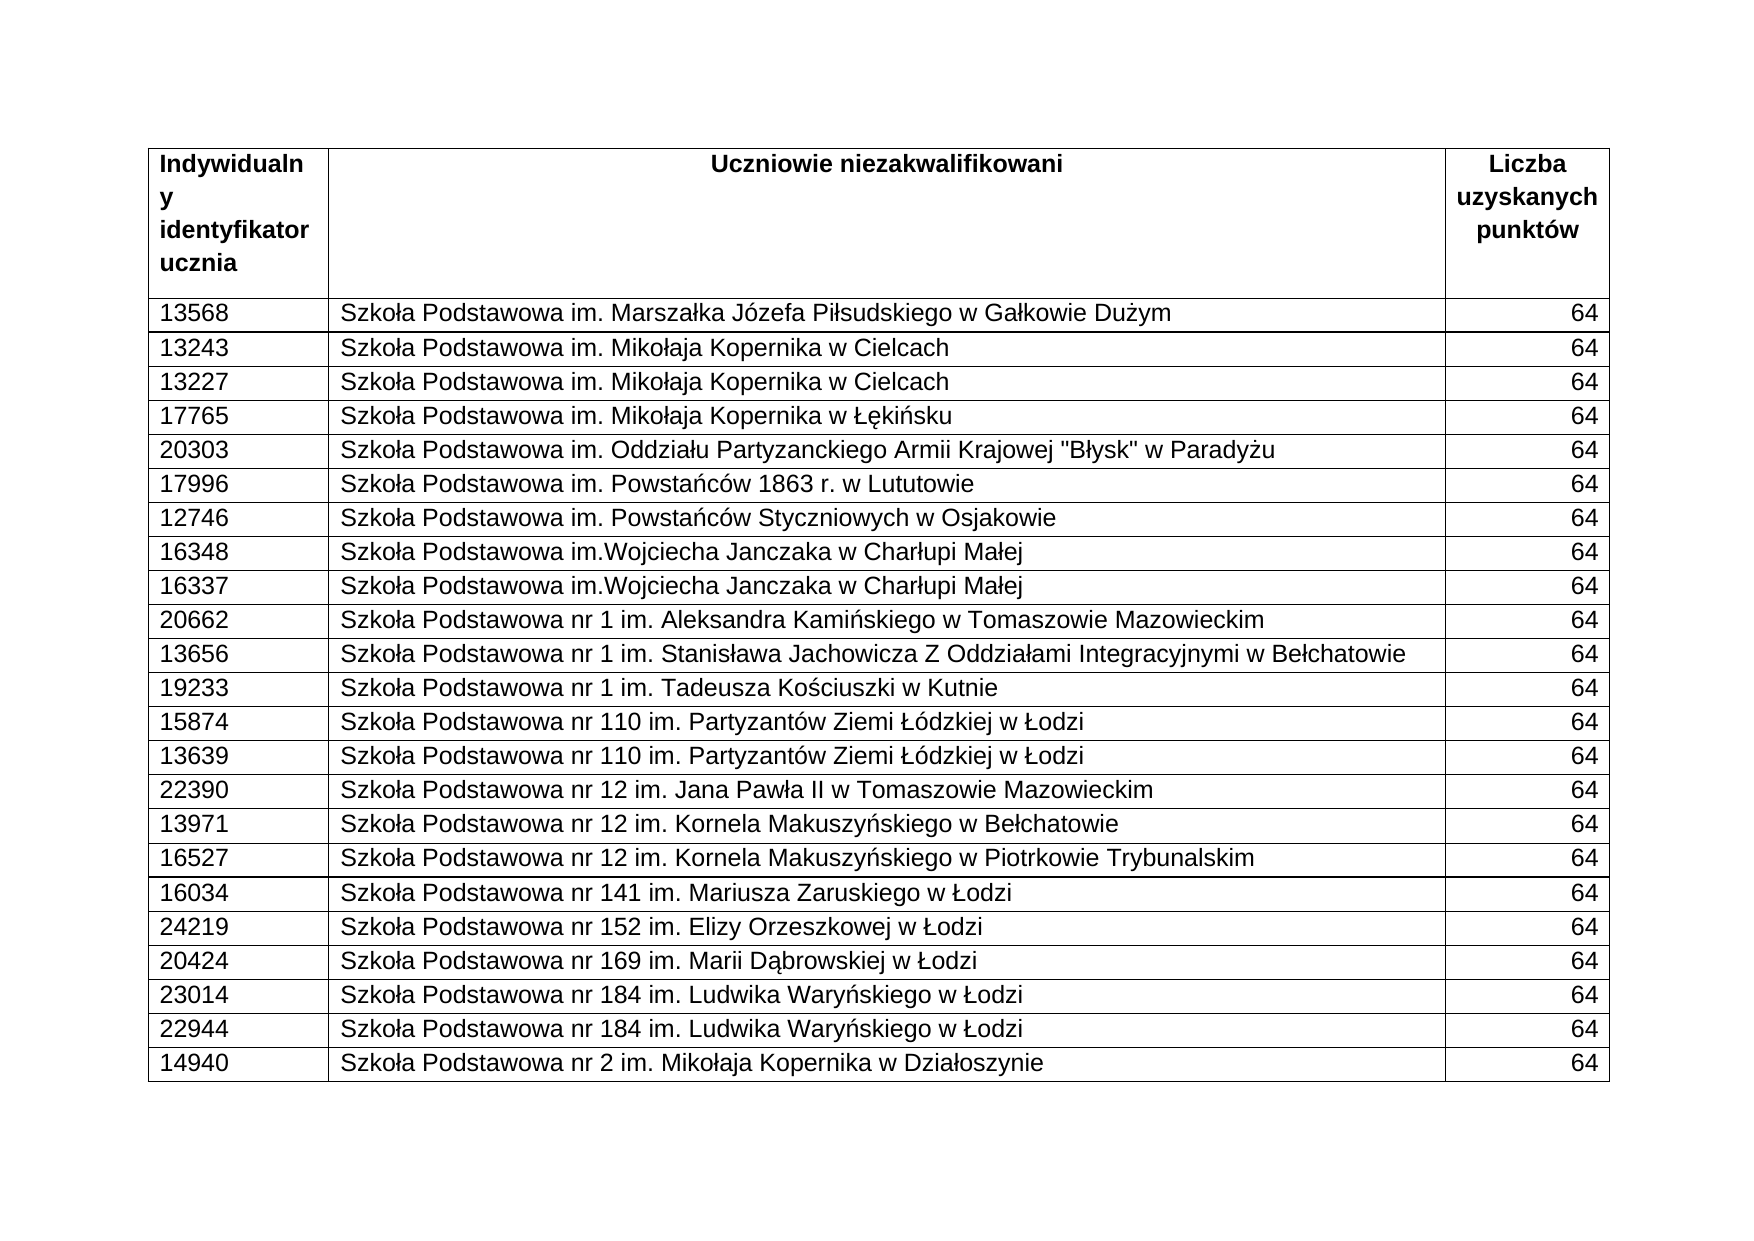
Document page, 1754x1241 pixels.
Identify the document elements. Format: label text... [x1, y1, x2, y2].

table_cell 13227 [149, 367, 328, 399]
table_cell 16034 [149, 878, 328, 911]
table_cell 64 [1446, 775, 1609, 808]
table_cell Szkoła Podstawowa nr 169 im. Marii Dąbrowskiej w Łodzi [329, 946, 1445, 979]
table_cell 64 [1446, 946, 1609, 979]
table_cell 64 [1446, 673, 1609, 706]
table_cell 22390 [149, 775, 328, 808]
table_cell 20424 [149, 946, 328, 979]
table_cell 16527 [149, 844, 328, 876]
table_cell Szkoła Podstawowa nr 152 im. Elizy Orzeszkowej w Łodzi [329, 912, 1445, 944]
table_cell 16348 [149, 537, 328, 570]
table_cell 64 [1446, 333, 1609, 366]
table_cell 64 [1446, 571, 1609, 604]
table_cell 19233 [149, 673, 328, 706]
table_cell Szkoła Podstawowa nr 12 im. Kornela Makuszyńskiego w Bełchatowie [329, 809, 1445, 842]
table_header Uczniowie niezakwalifikowani [329, 149, 1445, 297]
table_cell Szkoła Podstawowa nr 1 im. Stanisława Jachowicza Z Oddziałami Integracyjnymi w Bełchatowie [329, 639, 1445, 672]
table_cell 20662 [149, 605, 328, 638]
table_cell 14940 [149, 1048, 328, 1081]
table_cell 13243 [149, 333, 328, 366]
table_cell 64 [1446, 401, 1609, 434]
table_cell Szkoła Podstawowa nr 141 im. Mariusza Zaruskiego w Łodzi [329, 878, 1445, 911]
table_cell Szkoła Podstawowa nr 184 im. Ludwika Waryńskiego w Łodzi [329, 980, 1445, 1013]
table_cell 64 [1446, 1014, 1609, 1047]
table_cell 13656 [149, 639, 328, 672]
table_cell 22944 [149, 1014, 328, 1047]
table_header Indywidualny identyfikator ucznia [149, 149, 328, 297]
table_cell 64 [1446, 1048, 1609, 1081]
table_cell Szkoła Podstawowa nr 12 im. Jana Pawła II w Tomaszowie Mazowieckim [329, 775, 1445, 808]
table_cell Szkoła Podstawowa im. Oddziału Partyzanckiego Armii Krajowej "Błysk" w Paradyżu [329, 435, 1445, 468]
table_cell 64 [1446, 435, 1609, 468]
table_header Liczba uzyskanych punktów [1446, 149, 1609, 297]
table_cell 64 [1446, 503, 1609, 536]
table_cell 64 [1446, 912, 1609, 944]
table_cell 64 [1446, 980, 1609, 1013]
table_cell 13971 [149, 809, 328, 842]
table_cell 64 [1446, 469, 1609, 502]
table_cell Szkoła Podstawowa im. Marszałka Józefa Piłsudskiego w Gałkowie Dużym [329, 299, 1445, 331]
table_cell 16337 [149, 571, 328, 604]
table_cell Szkoła Podstawowa im. Powstańców 1863 r. w Lututowie [329, 469, 1445, 502]
table_cell 13639 [149, 741, 328, 774]
table_cell 15874 [149, 707, 328, 740]
table_cell Szkoła Podstawowa nr 1 im. Tadeusza Kościuszki w Kutnie [329, 673, 1445, 706]
table_cell 64 [1446, 741, 1609, 774]
table_cell Szkoła Podstawowa im.Wojciecha Janczaka w Charłupi Małej [329, 571, 1445, 604]
table_cell Szkoła Podstawowa im.Wojciecha Janczaka w Charłupi Małej [329, 537, 1445, 570]
table_cell Szkoła Podstawowa im. Mikołaja Kopernika w Łękińsku [329, 401, 1445, 434]
table_cell 24219 [149, 912, 328, 944]
table_cell 13568 [149, 299, 328, 331]
table_cell 64 [1446, 707, 1609, 740]
table_cell Szkoła Podstawowa nr 2 im. Mikołaja Kopernika w Działoszynie [329, 1048, 1445, 1081]
table_cell Szkoła Podstawowa im. Mikołaja Kopernika w Cielcach [329, 367, 1445, 399]
table_cell 64 [1446, 299, 1609, 331]
table_cell 64 [1446, 844, 1609, 876]
table_cell 17765 [149, 401, 328, 434]
table_cell 64 [1446, 367, 1609, 399]
table_cell Szkoła Podstawowa nr 110 im. Partyzantów Ziemi Łódzkiej w Łodzi [329, 707, 1445, 740]
table_cell Szkoła Podstawowa im. Powstańców Styczniowych w Osjakowie [329, 503, 1445, 536]
table_cell Szkoła Podstawowa nr 1 im. Aleksandra Kamińskiego w Tomaszowie Mazowieckim [329, 605, 1445, 638]
table_cell 64 [1446, 639, 1609, 672]
table_cell Szkoła Podstawowa im. Mikołaja Kopernika w Cielcach [329, 333, 1445, 366]
table_cell 64 [1446, 605, 1609, 638]
table_cell Szkoła Podstawowa nr 184 im. Ludwika Waryńskiego w Łodzi [329, 1014, 1445, 1047]
table_cell Szkoła Podstawowa nr 12 im. Kornela Makuszyńskiego w Piotrkowie Trybunalskim [329, 844, 1445, 876]
table_cell 20303 [149, 435, 328, 468]
table_cell 64 [1446, 809, 1609, 842]
table_cell 64 [1446, 878, 1609, 911]
table_cell 23014 [149, 980, 328, 1013]
table_cell 17996 [149, 469, 328, 502]
table_cell 12746 [149, 503, 328, 536]
table_cell Szkoła Podstawowa nr 110 im. Partyzantów Ziemi Łódzkiej w Łodzi [329, 741, 1445, 774]
table_cell 64 [1446, 537, 1609, 570]
